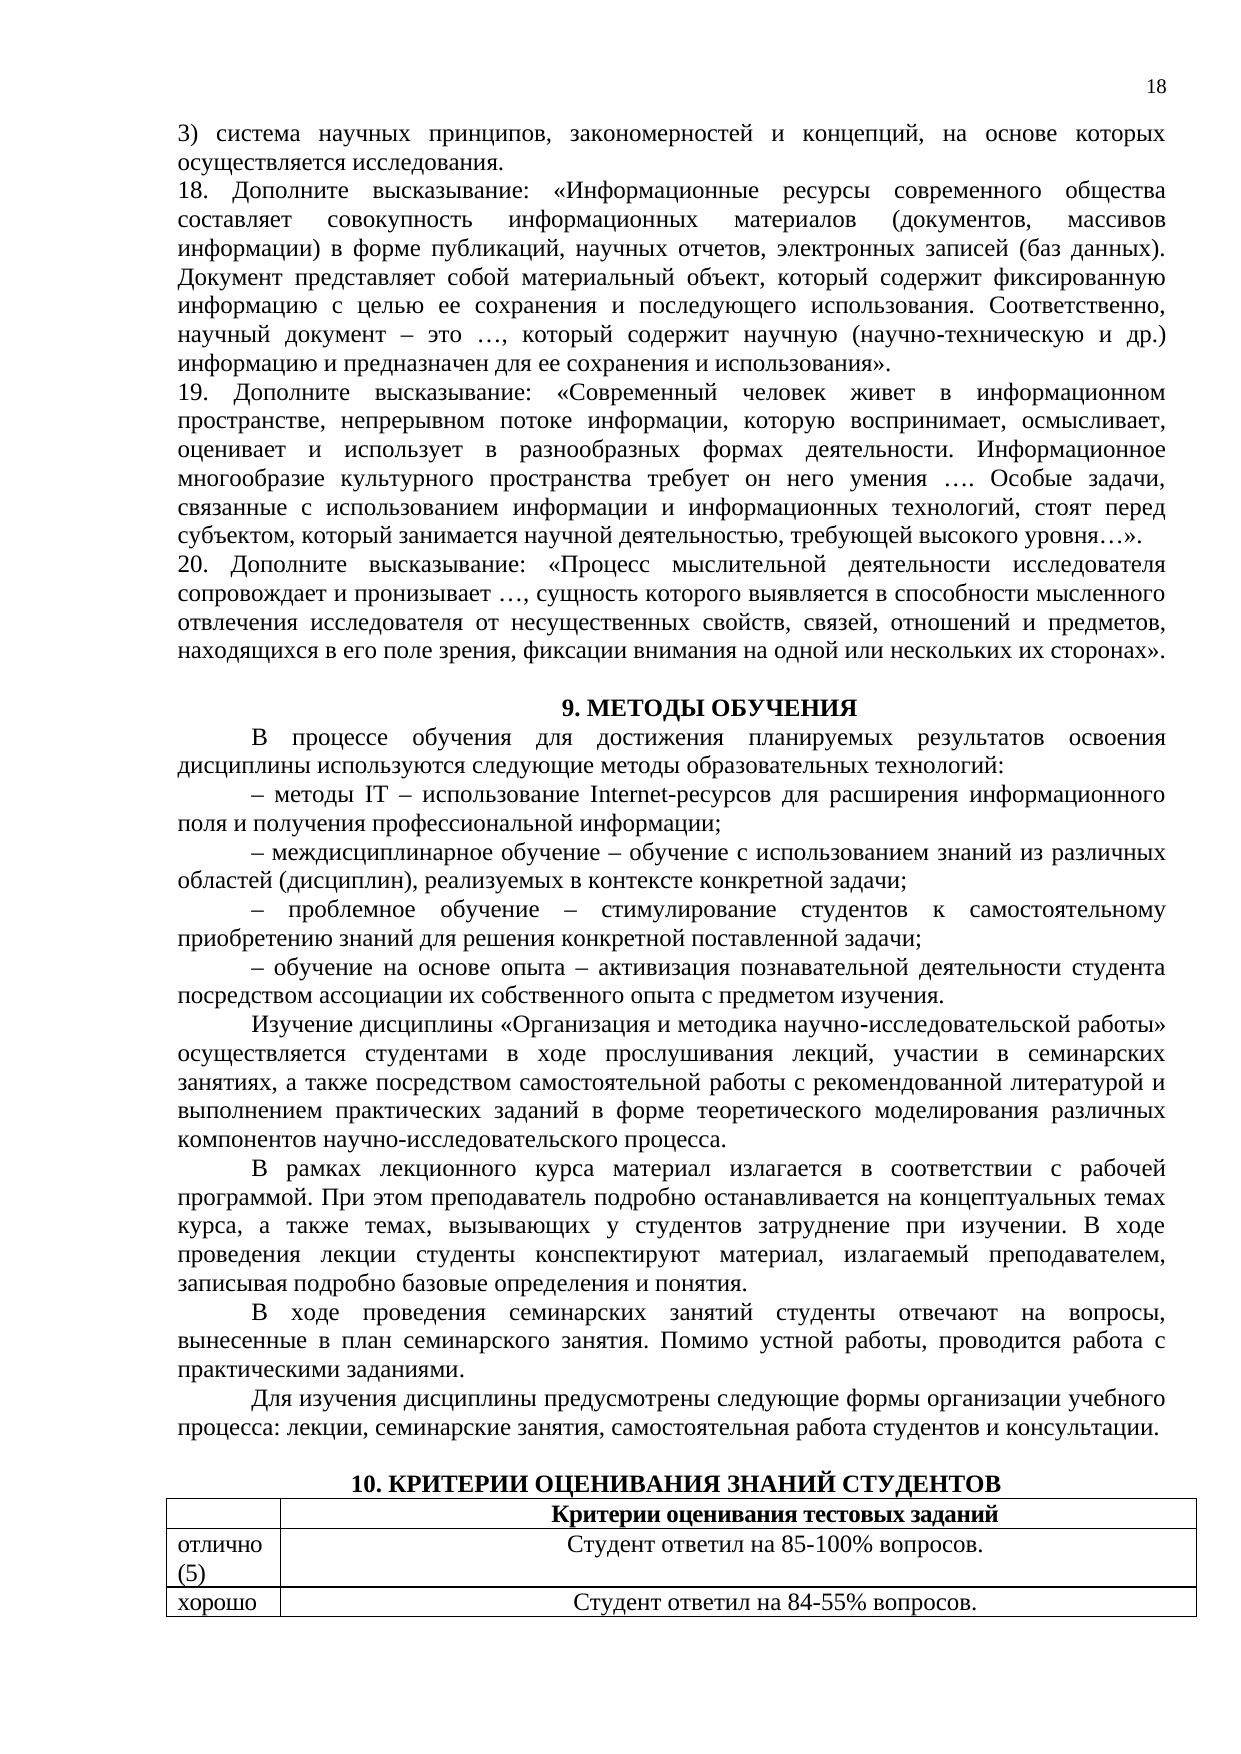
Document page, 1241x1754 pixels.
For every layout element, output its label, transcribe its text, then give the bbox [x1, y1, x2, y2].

table_header [167, 1499, 280, 1528]
text В процессе обучения для достижения планируемых результатов освоения дисциплины используются следующие методы образовательных технологий: [177, 722, 1167, 779]
text 10. Критерии оценивания знаний студентов [215, 1469, 1137, 1498]
list 18. Дополните высказывание: «Информационные ресурсы современного общества составляет совокупность информационных материалов (документов, массивов информации) в форме публикаций, научных отчетов, электронных записей (баз данных). Документ представляет собой материальный объект, который содержит фиксированную информацию с целью ее сохранения и последующего использования. Соответственно, научный документ – это …, который содержит научную (научно-техническую и др.) информацию и предназначен для ее сохранения и использования». [177, 176, 1167, 377]
text – проблемное обучение – стимулирование студентов к самостоятельному приобретению знаний для решения конкретной поставленной задачи; [177, 894, 1167, 952]
list 3) система научных принципов, закономерностей и концепций, на основе которых осуществляется исследования. [177, 118, 1167, 176]
text Изучение дисциплины «Организация и методика научно-исследовательской работы» осуществляется студентами в ходе прослушивания лекций, участии в семинарских занятиях, а также посредством самостоятельной работы с рекомендованной литературой и выполнением практических заданий в форме теоретического моделирования различных компонентов научно-исследовательского процесса. [177, 1009, 1167, 1153]
text В рамках лекционного курса материал излагается в соответствии с рабочей программой. При этом преподаватель подробно останавливается на концептуальных темах курса, а также темах, вызывающих у студентов затруднение при изучении. В ходе проведения лекции студенты конспектируют материал, излагаемый преподавателем, записывая подробно базовые определения и понятия. [177, 1153, 1167, 1297]
table_cell Студент ответил на 85-100% вопросов. [281, 1529, 1196, 1586]
text – междисциплинарное обучение – обучение с использованием знаний из различных областей (дисциплин), реализуемых в контексте конкретной задачи; [177, 837, 1167, 894]
text Для изучения дисциплины предусмотрены следующие формы организации учебного процесса: лекции, семинарские занятия, самостоятельная работа студентов и консультации. [177, 1383, 1167, 1441]
table_cell хорошо (4) [167, 1588, 280, 1616]
text – методы IT – использование Internet-ресурсов для расширения информационного поля и получения профессиональной информации; [177, 779, 1167, 837]
text – обучение на основе опыта – активизация познавательной деятельности студента посредством ассоциации их собственного опыта с предметом изучения. [177, 952, 1167, 1009]
text 20. Дополните высказывание: «Процесс мыслительной деятельности исследователя сопровождает и пронизывает …, сущность которого выявляется в способности мысленного отвлечения исследователя от несущественных свойств, связей, отношений и предметов, находящихся в его поле зрения, фиксации внимания на одной или нескольких их сторонах». [177, 549, 1167, 664]
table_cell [281, 1588, 1196, 1616]
text 19. Дополните высказывание: «Современный человек живет в информационном пространстве, непрерывном потоке информации, которую воспринимает, осмысливает, оценивает и использует в разнообразных формах деятельности. Информационное многообразие культурного пространства требует он него умения …. Особые задачи, связанные с использованием информации и информационных технологий, стоят перед субъектом, который занимается научной деятельностью, требующей высокого уровня…». [177, 377, 1167, 549]
table_header Критерии оценивания тестовых заданий [281, 1499, 1196, 1528]
text 9. МЕТОДЫ ОБУЧЕНИЯ [252, 693, 1167, 722]
table_cell отлично (5) [167, 1529, 280, 1586]
text В ходе проведения семинарских занятий студенты отвечают на вопросы, вынесенные в план семинарского занятия. Помимо устной работы, проводится работа с практическими заданиями. [177, 1297, 1167, 1383]
